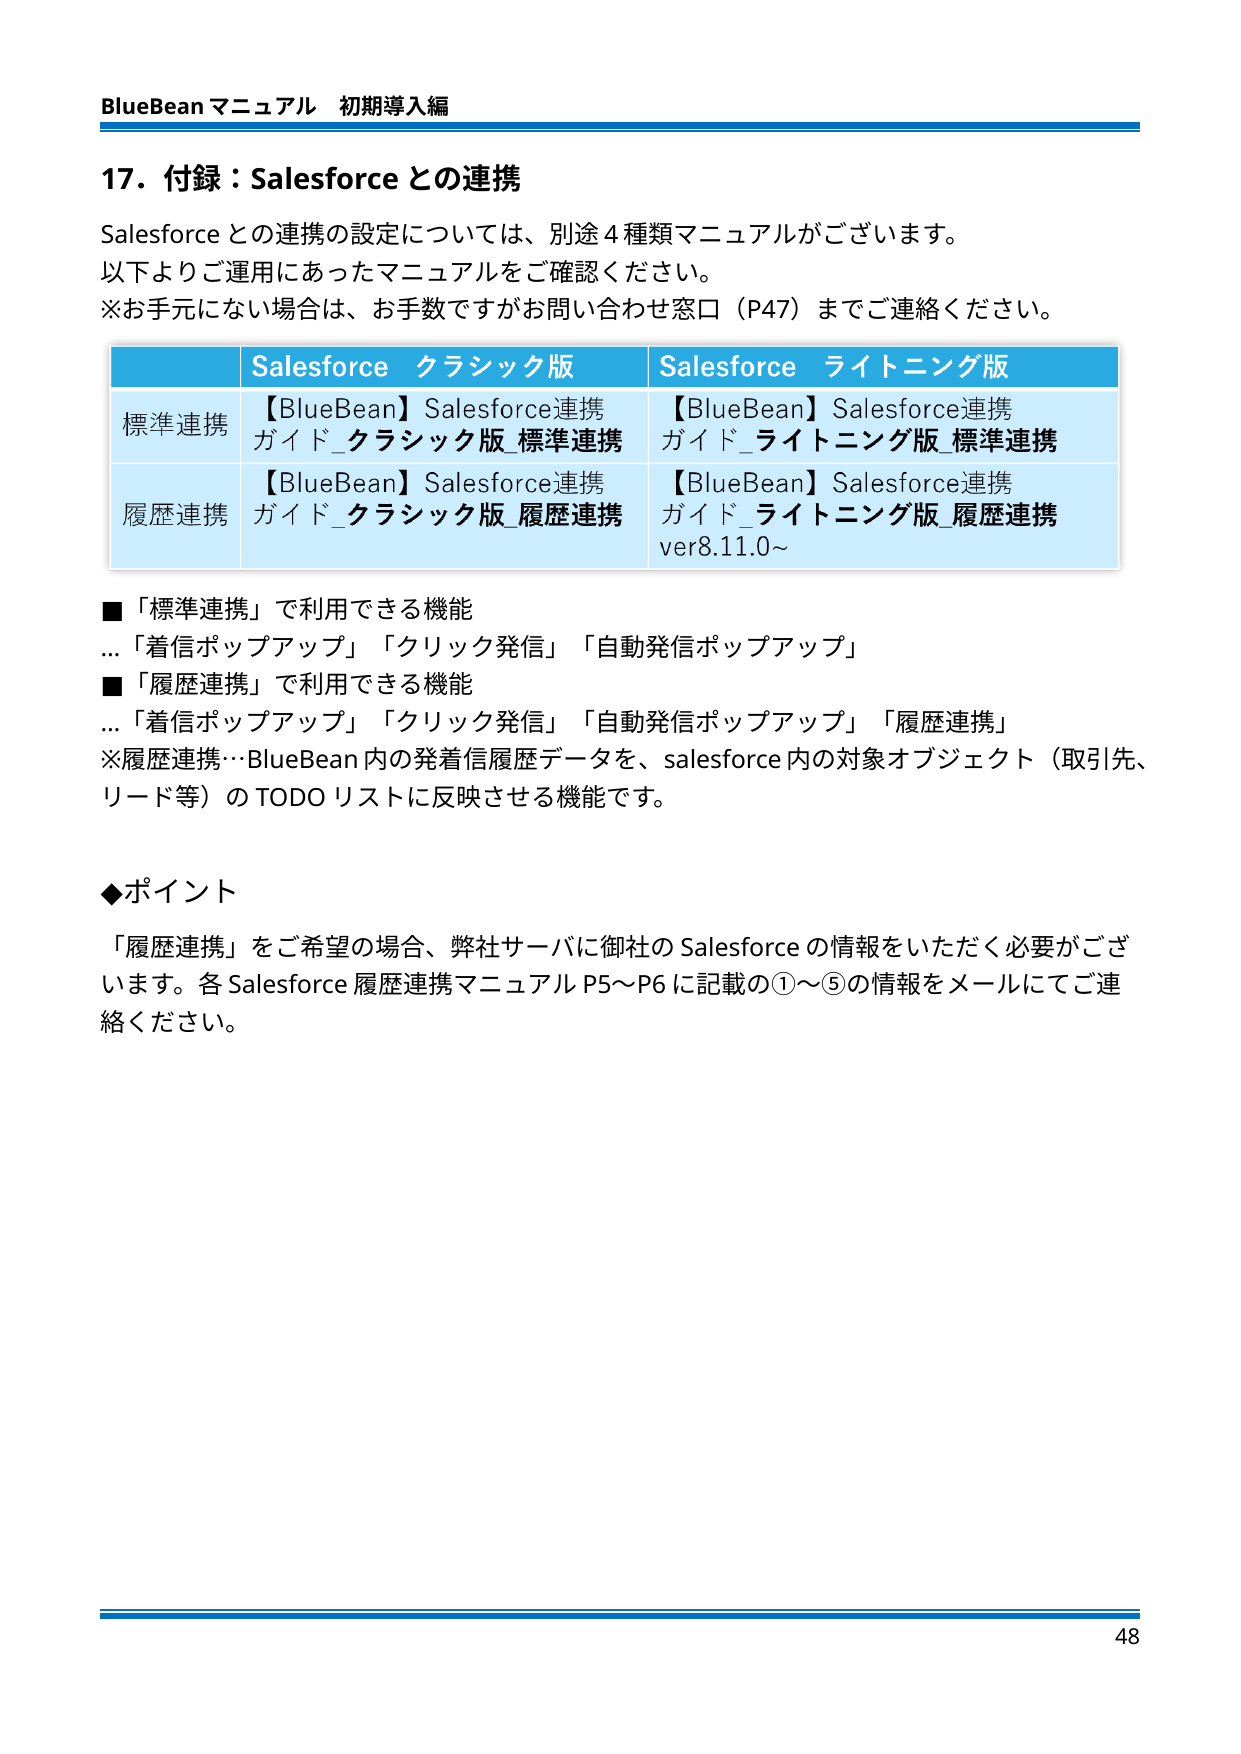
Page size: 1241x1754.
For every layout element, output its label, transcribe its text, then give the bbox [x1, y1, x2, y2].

text ※お手元にない場合は、お手数ですがお問い合わせ窓口（P47）までご連絡ください。 [100, 289, 1140, 327]
text 以下よりご運用にあったマニュアルをご確認ください。 [100, 252, 1140, 289]
text ※履歴連携…BlueBean内の発着信履歴データを、salesforce内の対象オブジェクト（取引先、リード等）のTODOリストに反映させる機能です。 [100, 739, 1140, 814]
text 「履歴連携」をご希望の場合、弊社サーバに御社のSalesforceの情報をいただく必要がございます。各Salesforce履歴連携マニュアルP5～P6に記載の①～⑤の情報をメールにてご連絡ください。 [100, 927, 1140, 1039]
subtitle 17．付録：Salesforceとの連携 [100, 139, 1140, 214]
text Salesforceとの連携の設定については、別途4種類マニュアルがございます。 [100, 214, 1140, 252]
text ■「標準連携」で利用できる機能 [100, 589, 1140, 627]
picture [109, 342, 1122, 580]
text ◆ポイント [100, 852, 1140, 927]
text ■「履歴連携」で利用できる機能 [100, 664, 1140, 702]
text …「着信ポップアップ」「クリック発信」「自動発信ポップアップ」「履歴連携」 [100, 702, 1140, 739]
text …「着信ポップアップ」「クリック発信」「自動発信ポップアップ」 [100, 627, 1140, 664]
